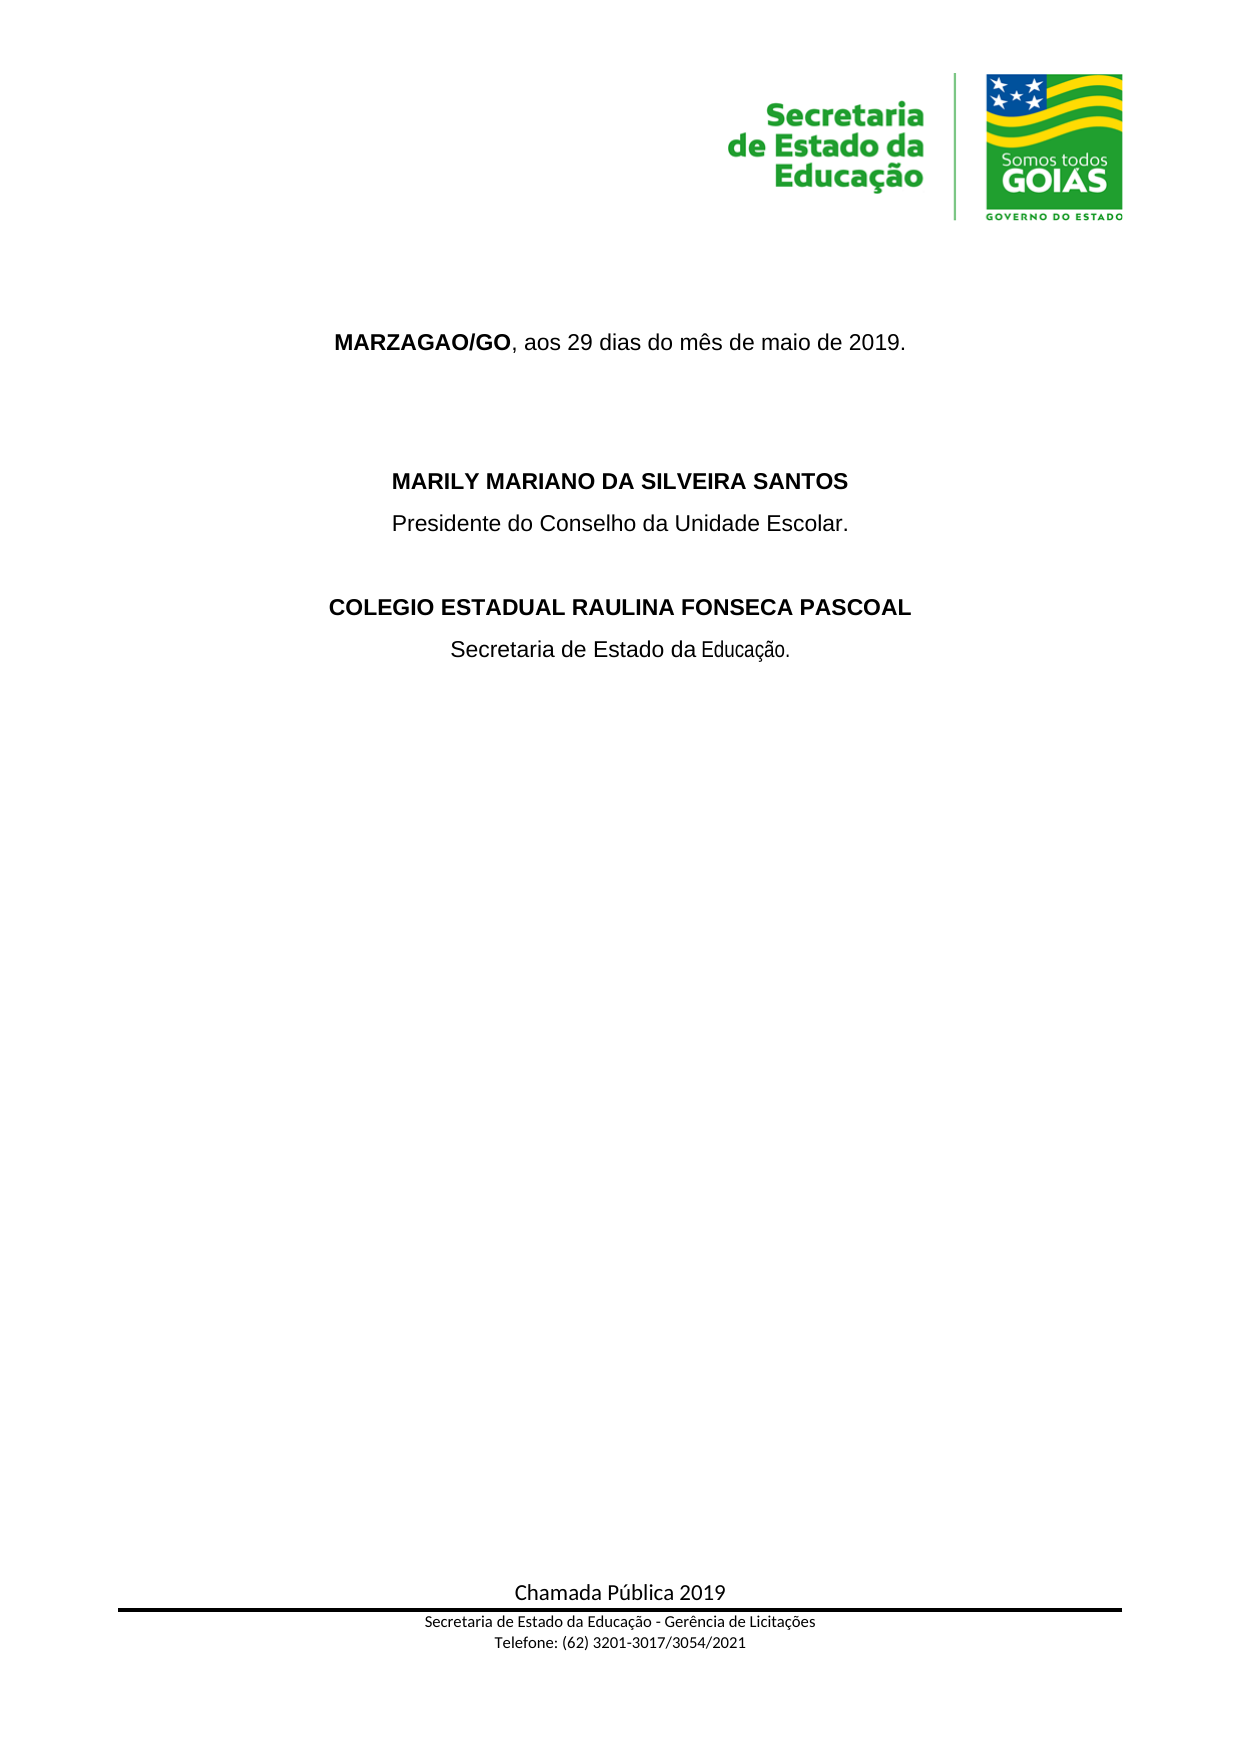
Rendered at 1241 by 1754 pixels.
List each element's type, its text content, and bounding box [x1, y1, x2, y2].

text Presidente do Conselho da Unidade Escolar. [118, 510, 1122, 536]
text Secretaria de Estado da Educação. [118, 636, 1122, 662]
text MARZAGAO/GO, aos 29 dias do mês de maio de 2019. [118, 329, 1122, 355]
text COLEGIO ESTADUAL RAULINA FONSECA PASCOAL [118, 594, 1122, 620]
text MARILY MARIANO DA SILVEIRA SANTOS [118, 468, 1122, 494]
picture [727, 73, 1123, 222]
